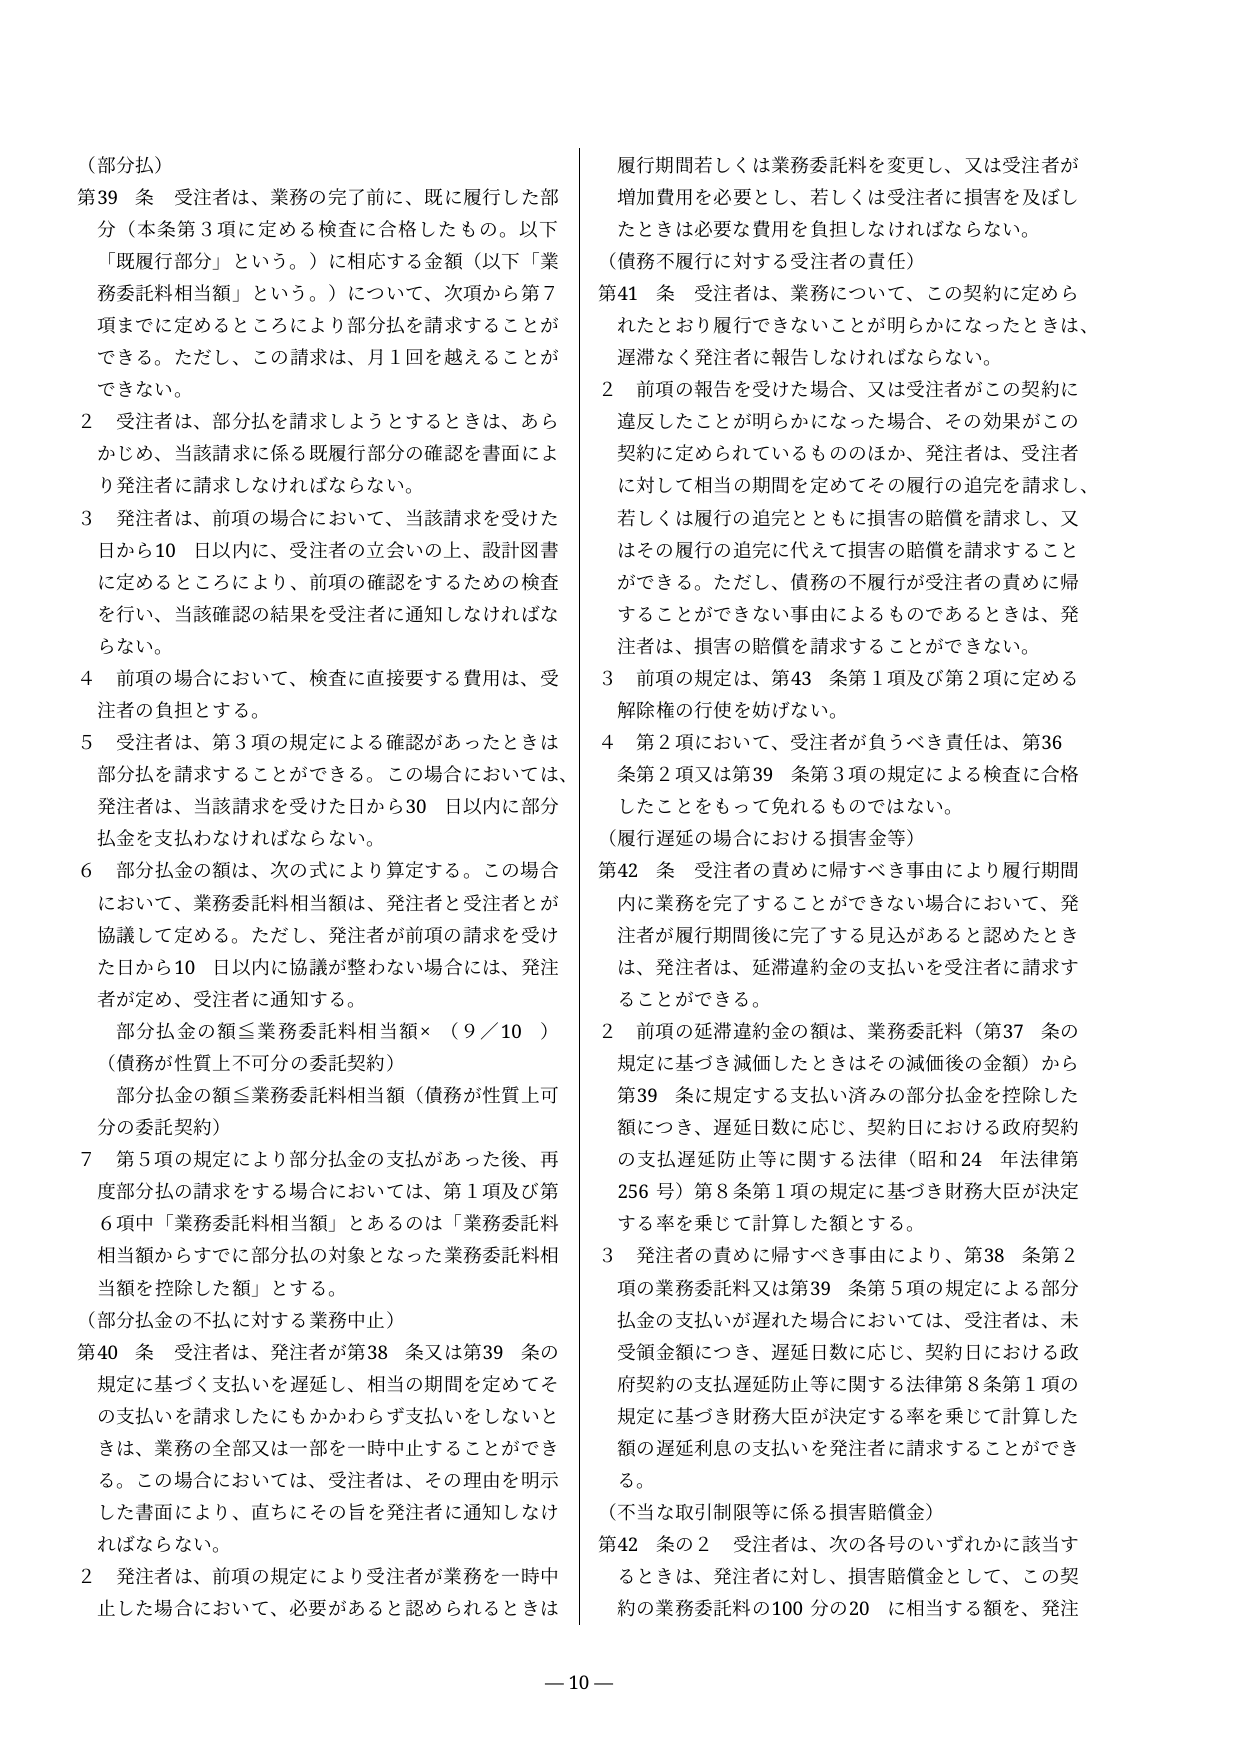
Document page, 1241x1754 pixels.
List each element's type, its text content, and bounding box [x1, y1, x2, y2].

text ３ 発注者の責めに帰すべき事由により、第38条第２項の業務委託料又は第39条第５項の規定による部分払金の支払いが遅れた場合においては、受注者は、未受領金額につき、遅延日数に応じ、契約日における政府契約の支払遅延防止等に関する法律第８条第１項の規定に基づき財務大臣が決定する率を乗じて計算した額の遅延利息の支払いを発注者に請求することができる。 [598, 1239, 1080, 1495]
text ４ 第２項において、受注者が負うべき責任は、第36条第２項又は第39条第３項の規定による検査に合格したことをもって免れるものではない。 [598, 725, 1080, 822]
text ２ 前項の報告を受けた場合、又は受注者がこの契約に違反したことが明らかになった場合、その効果がこの契約に定められているもののほか、発注者は、受注者に対して相当の期間を定めてその履行の追完を請求し、若しくは履行の追完とともに損害の賠償を請求し、又はその履行の追完に代えて損害の賠償を請求することができる。ただし、債務の不履行が受注者の責めに帰することができない事由によるものであるときは、発注者は、損害の賠償を請求することができない。 [598, 372, 1080, 661]
text ２ 発注者は、前項の規定により受注者が業務を一時中止した場合において、必要があると認められるときは履行期間若しくは業務委託料を変更し、又は受注者が増加費用を必要とし、若しくは受注者に損害を及ぼしたときは必要な費用を負担しなければならない。 [78, 1559, 559, 1624]
text 部分払金の額≦業務委託料相当額（債務が性質上可分の委託契約） [97, 1078, 559, 1142]
text ７ 第５項の規定により部分払金の支払があった後、再度部分払の請求をする場合においては、第１項及び第６項中「業務委託料相当額」とあるのは「業務委託料相当額からすでに部分払の対象となった業務委託料相当額を控除した額」とする。 [78, 1142, 559, 1303]
text ６ 部分払金の額は、次の式により算定する。この場合において、業務委託料相当額は、発注者と受注者とが協議して定める。ただし、発注者が前項の請求を受けた日から10日以内に協議が整わない場合には、発注者が定め、受注者に通知する。 [78, 854, 559, 1014]
text ２ 受注者は、部分払を請求しようとするときは、あらかじめ、当該請求に係る既履行部分の確認を書面により発注者に請求しなければならない。 [78, 404, 559, 501]
text （部分払） [78, 148, 559, 180]
text ５ 受注者は、第３項の規定による確認があったときは、部分払を請求することができる。この場合においては、発注者は、当該請求を受けた日から30日以内に部分払金を支払わなければならない。 [78, 725, 559, 854]
text ２ 発注者は、前項の規定により受注者が業務を一時中止した場合において、必要があると認められるときは履行期間若しくは業務委託料を変更し、又は受注者が増加費用を必要とし、若しくは受注者に損害を及ぼしたときは必要な費用を負担しなければならない。 [598, 148, 1080, 244]
text 第42条 受注者の責めに帰すべき事由により履行期間内に業務を完了することができない場合において、発注者が履行期間後に完了する見込があると認めたときは、発注者は、延滞違約金の支払いを受注者に請求することができる。 [598, 854, 1080, 1014]
text 部分払金の額≦業務委託料相当額×（９／10）（債務が性質上不可分の委託契約） [97, 1014, 559, 1078]
text ３ 前項の規定は、第43条第１項及び第２項に定める解除権の行使を妨げない。 [598, 661, 1080, 725]
text 第40条 受注者は、発注者が第38条又は第39条の規定に基づく支払いを遅延し、相当の期間を定めてその支払いを請求したにもかかわらず支払いをしないときは、業務の全部又は一部を一時中止することができる。この場合においては、受注者は、その理由を明示した書面により、直ちにその旨を発注者に通知しなければならない。 [78, 1335, 559, 1559]
text ２ 前項の延滞違約金の額は、業務委託料（第37条の規定に基づき減価したときはその減価後の金額）から第39条に規定する支払い済みの部分払金を控除した額につき、遅延日数に応じ、契約日における政府契約の支払遅延防止等に関する法律（昭和24年法律第256号）第８条第１項の規定に基づき財務大臣が決定する率を乗じて計算した額とする。 [598, 1014, 1080, 1239]
text （債務不履行に対する受注者の責任） [598, 244, 1080, 276]
text 第42条の２ 受注者は、次の各号のいずれかに該当するときは、発注者に対し、損害賠償金として、この契約の業務委託料の100分の20に相当する額を、発注者の指定する期間内に納付しなければならない。この契約が履行された場合において次の各号のいずれかに該当するときも、同様とする。 [598, 1527, 1080, 1624]
text 第39条 受注者は、業務の完了前に、既に履行した部分（本条第３項に定める検査に合格したもの。以下「既履行部分」という。）に相応する金額（以下「業務委託料相当額」という。）について、次項から第７項までに定めるところにより部分払を請求することができる。ただし、この請求は、月１回を越えることができない。 [78, 180, 559, 404]
text （部分払金の不払に対する業務中止） [78, 1303, 559, 1335]
text （不当な取引制限等に係る損害賠償金） [598, 1495, 1080, 1527]
text ３ 発注者は、前項の場合において、当該請求を受けた日から10日以内に、受注者の立会いの上、設計図書に定めるところにより、前項の確認をするための検査を行い、当該確認の結果を受注者に通知しなければならない。 [78, 501, 559, 661]
text （履行遅延の場合における損害金等） [598, 822, 1080, 854]
text ４ 前項の場合において、検査に直接要する費用は、受注者の負担とする。 [78, 661, 559, 725]
text 第41条 受注者は、業務について、この契約に定められたとおり履行できないことが明らかになったときは、遅滞なく発注者に報告しなければならない。 [598, 276, 1080, 372]
